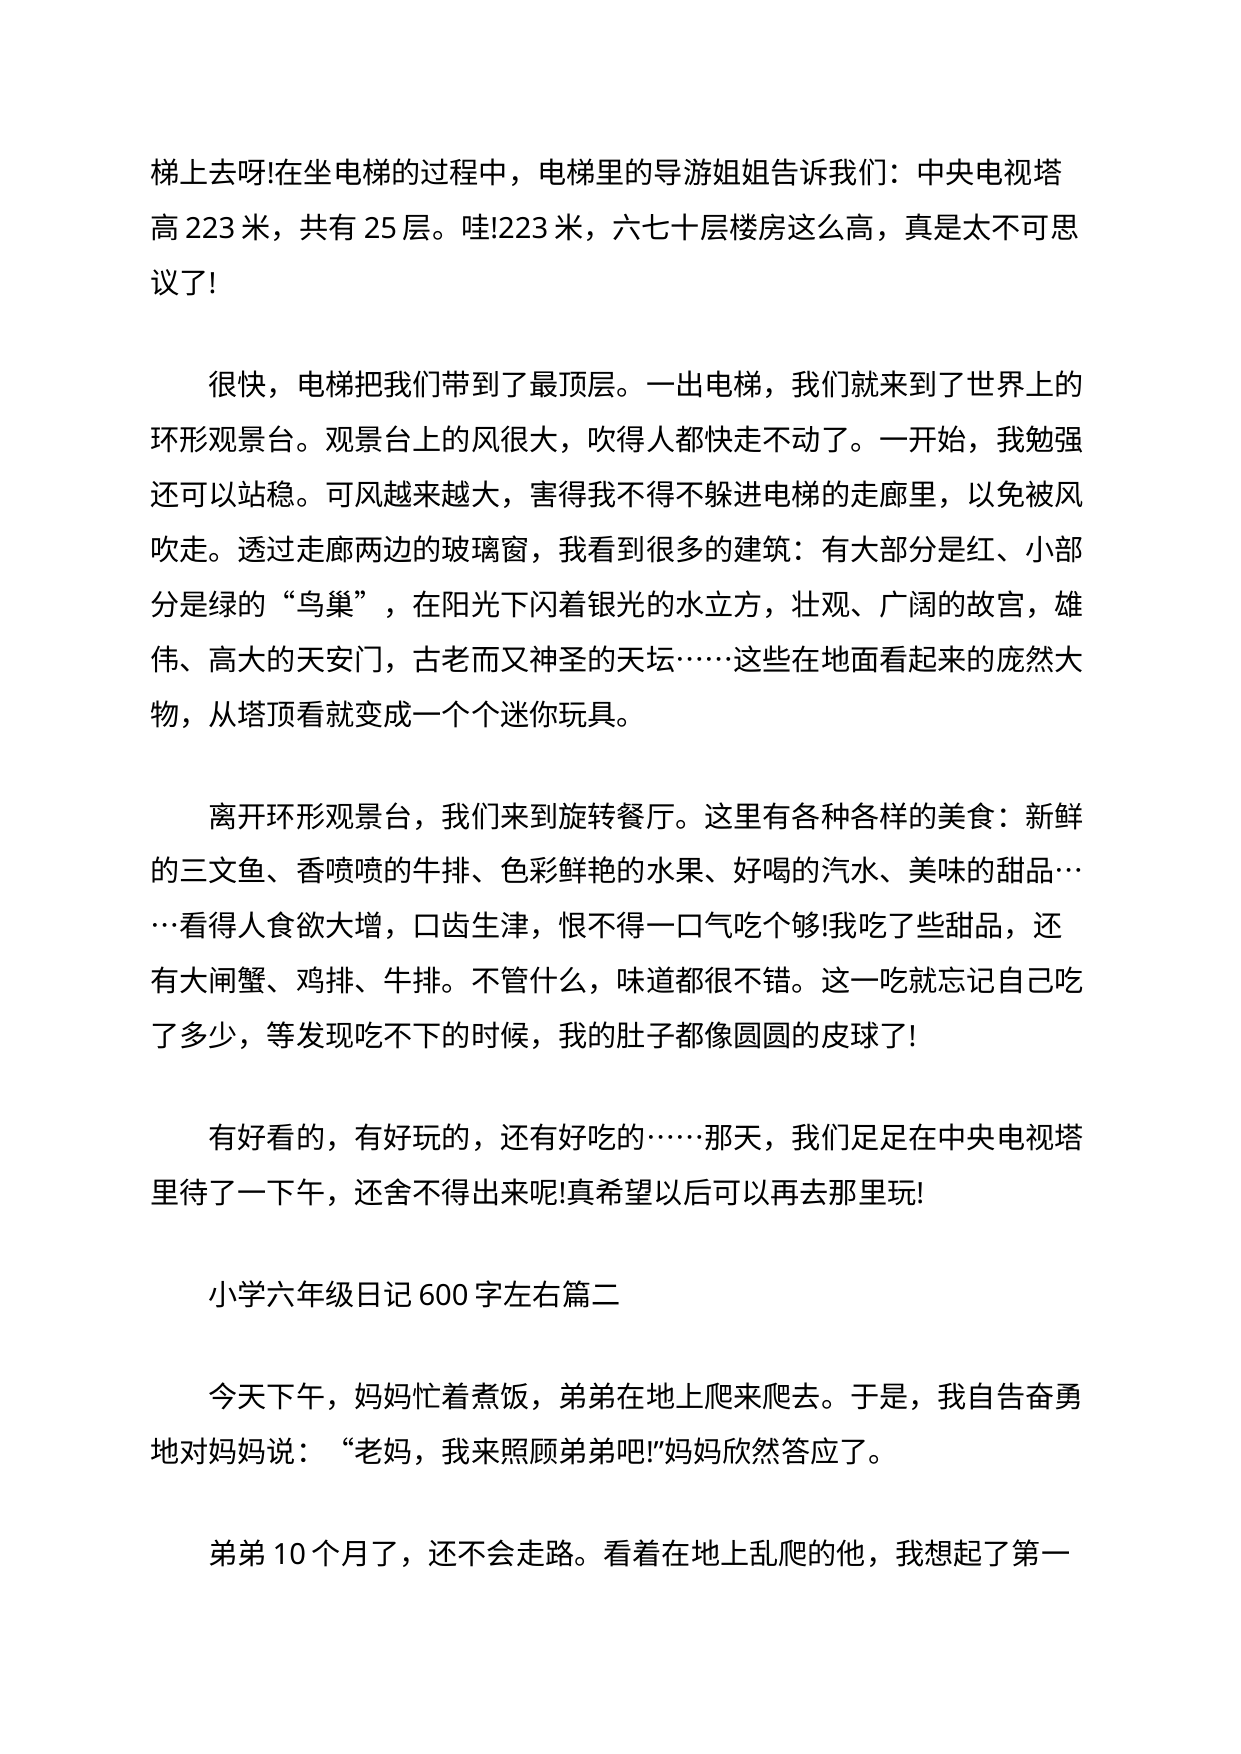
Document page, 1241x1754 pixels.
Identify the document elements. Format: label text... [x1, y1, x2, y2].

text 有好看的，有好玩的，还有好吃的……那天，我们足足在中央电视塔里待了一下午，还舍不得出来呢!真希望以后可以再去那里玩! [150, 1115, 1090, 1212]
text 离开环形观景台，我们来到旋转餐厅。这里有各种各样的美食：新鲜的三文鱼、香喷喷的牛排、色彩鲜艳的水果、好喝的汽水、美味的甜品……看得人食欲大增，口齿生津，恨不得一口气吃个够!我吃了些甜品，还有大闸蟹、鸡排、牛排。不管什么，味道都很不错。这一吃就忘记自己吃了多少，等发现吃不下的时候，我的肚子都像圆圆的皮球了! [150, 793, 1090, 1055]
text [150, 1531, 1090, 1573]
text 今天下午，妈妈忙着煮饭，弟弟在地上爬来爬去。于是，我自告奋勇地对妈妈说：“老妈，我来照顾弟弟吧!”妈妈欣然答应了。 [150, 1374, 1090, 1471]
text 小学六年级日记600字左右篇二 [150, 1272, 1090, 1314]
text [150, 150, 1090, 302]
text 很快，电梯把我们带到了最顶层。一出电梯，我们就来到了世界上的环形观景台。观景台上的风很大，吹得人都快走不动了。一开始，我勉强还可以站稳。可风越来越大，害得我不得不躲进电梯的走廊里，以免被风吹走。透过走廊两边的玻璃窗，我看到很多的建筑：有大部分是红、小部分是绿的“鸟巢”，在阳光下闪着银光的水立方，壮观、广阔的故宫，雄伟、高大的天安门，古老而又神圣的天坛……这些在地面看起来的庞然大物，从塔顶看就变成一个个迷你玩具。 [150, 362, 1090, 734]
